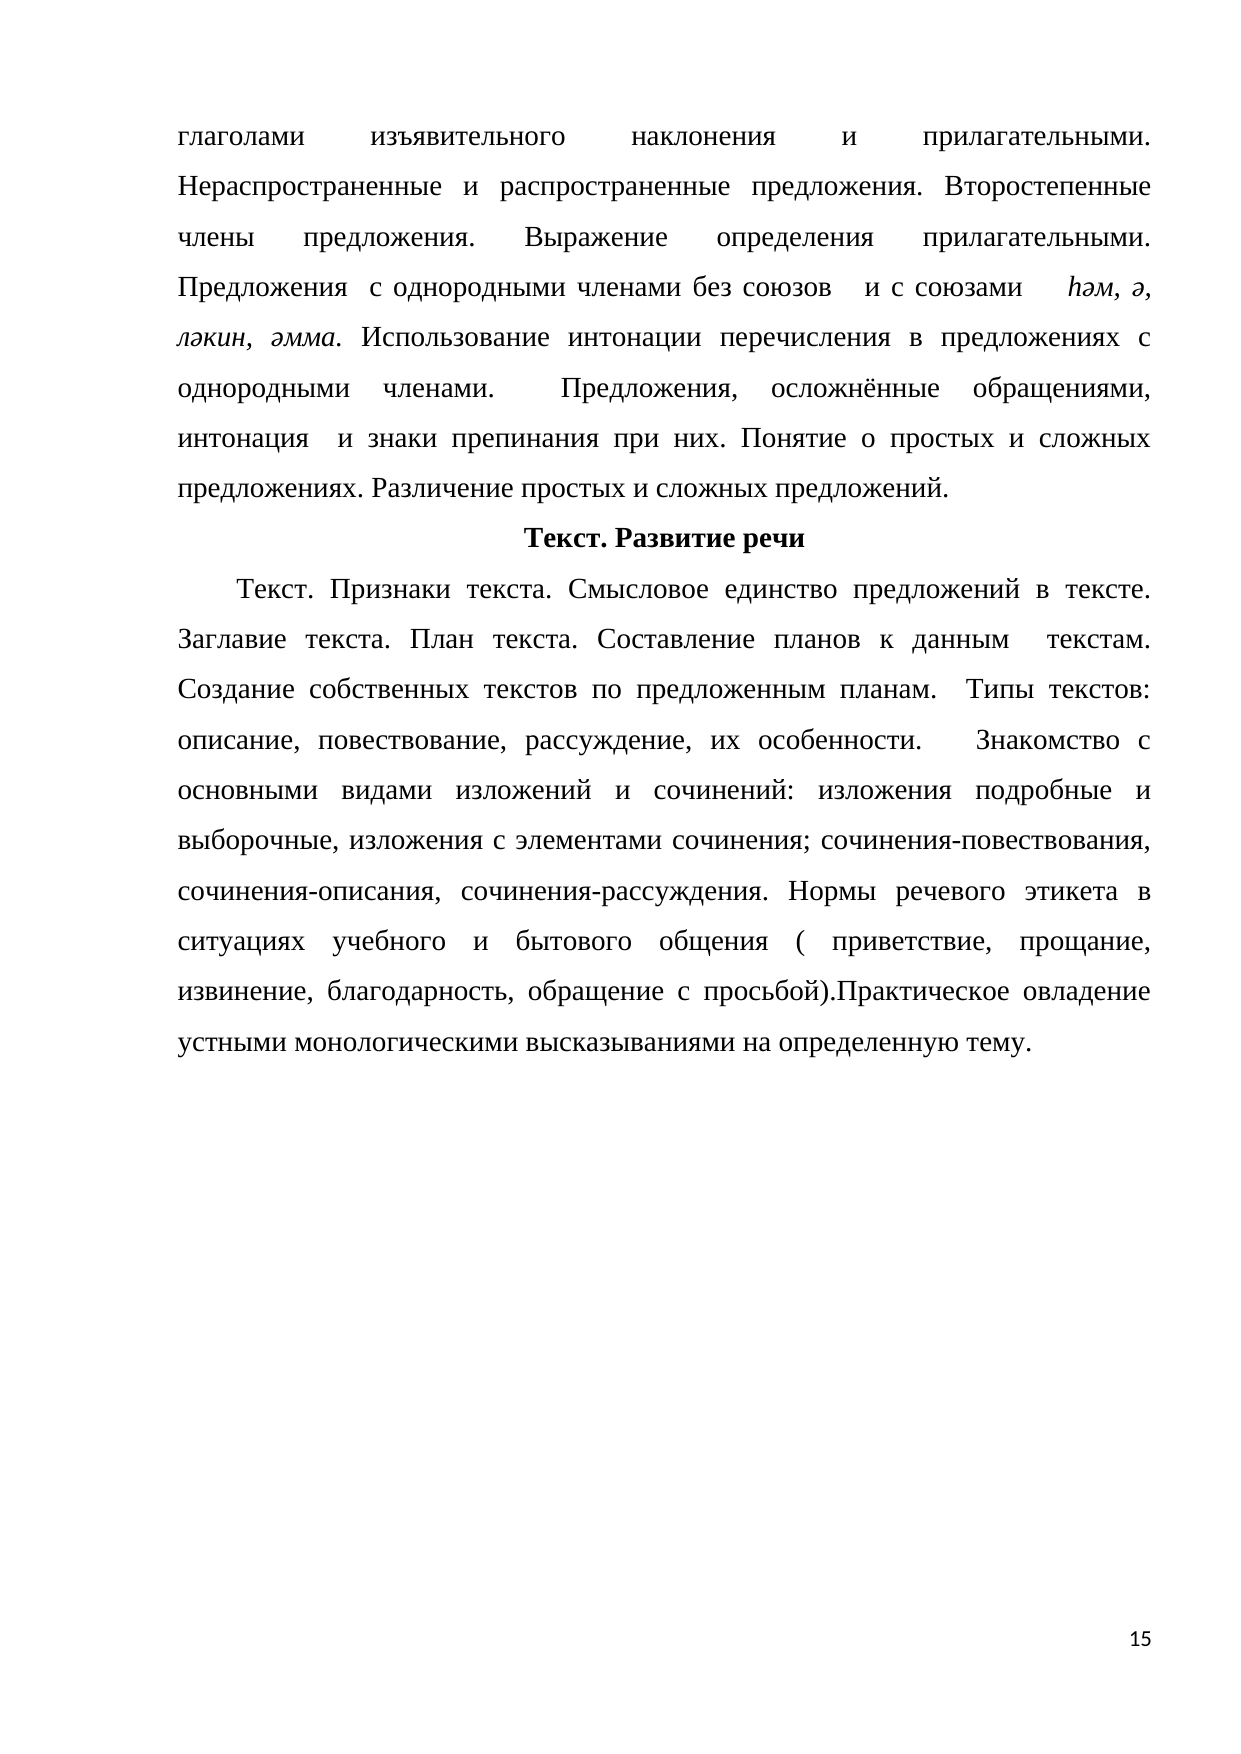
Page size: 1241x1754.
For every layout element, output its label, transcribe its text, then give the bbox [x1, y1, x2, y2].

text Текст. Признаки текста. Смысловое единство предложений в тексте. Заглавие текста. План текста. Составление планов к данным текстам. Создание собственных текстов по предложенным планам. Типы текстов: описание, повествование, рассуждение, их особенности. Знакомство с основными видами изложений и сочинений: изложения подробные и выборочные, изложения с элементами сочинения; сочинения-повествования, сочинения-описания, сочинения-рассуждения. Нормы речевого этикета в ситуациях учебного и бытового общения ( приветствие, прощание, извинение, благодарность, обращение с просьбой).Практическое овладение устными монологическими высказываниями на определенную тему. [177, 571, 1152, 1057]
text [177, 118, 1152, 504]
text Текст. Развитие речи [177, 521, 1152, 554]
